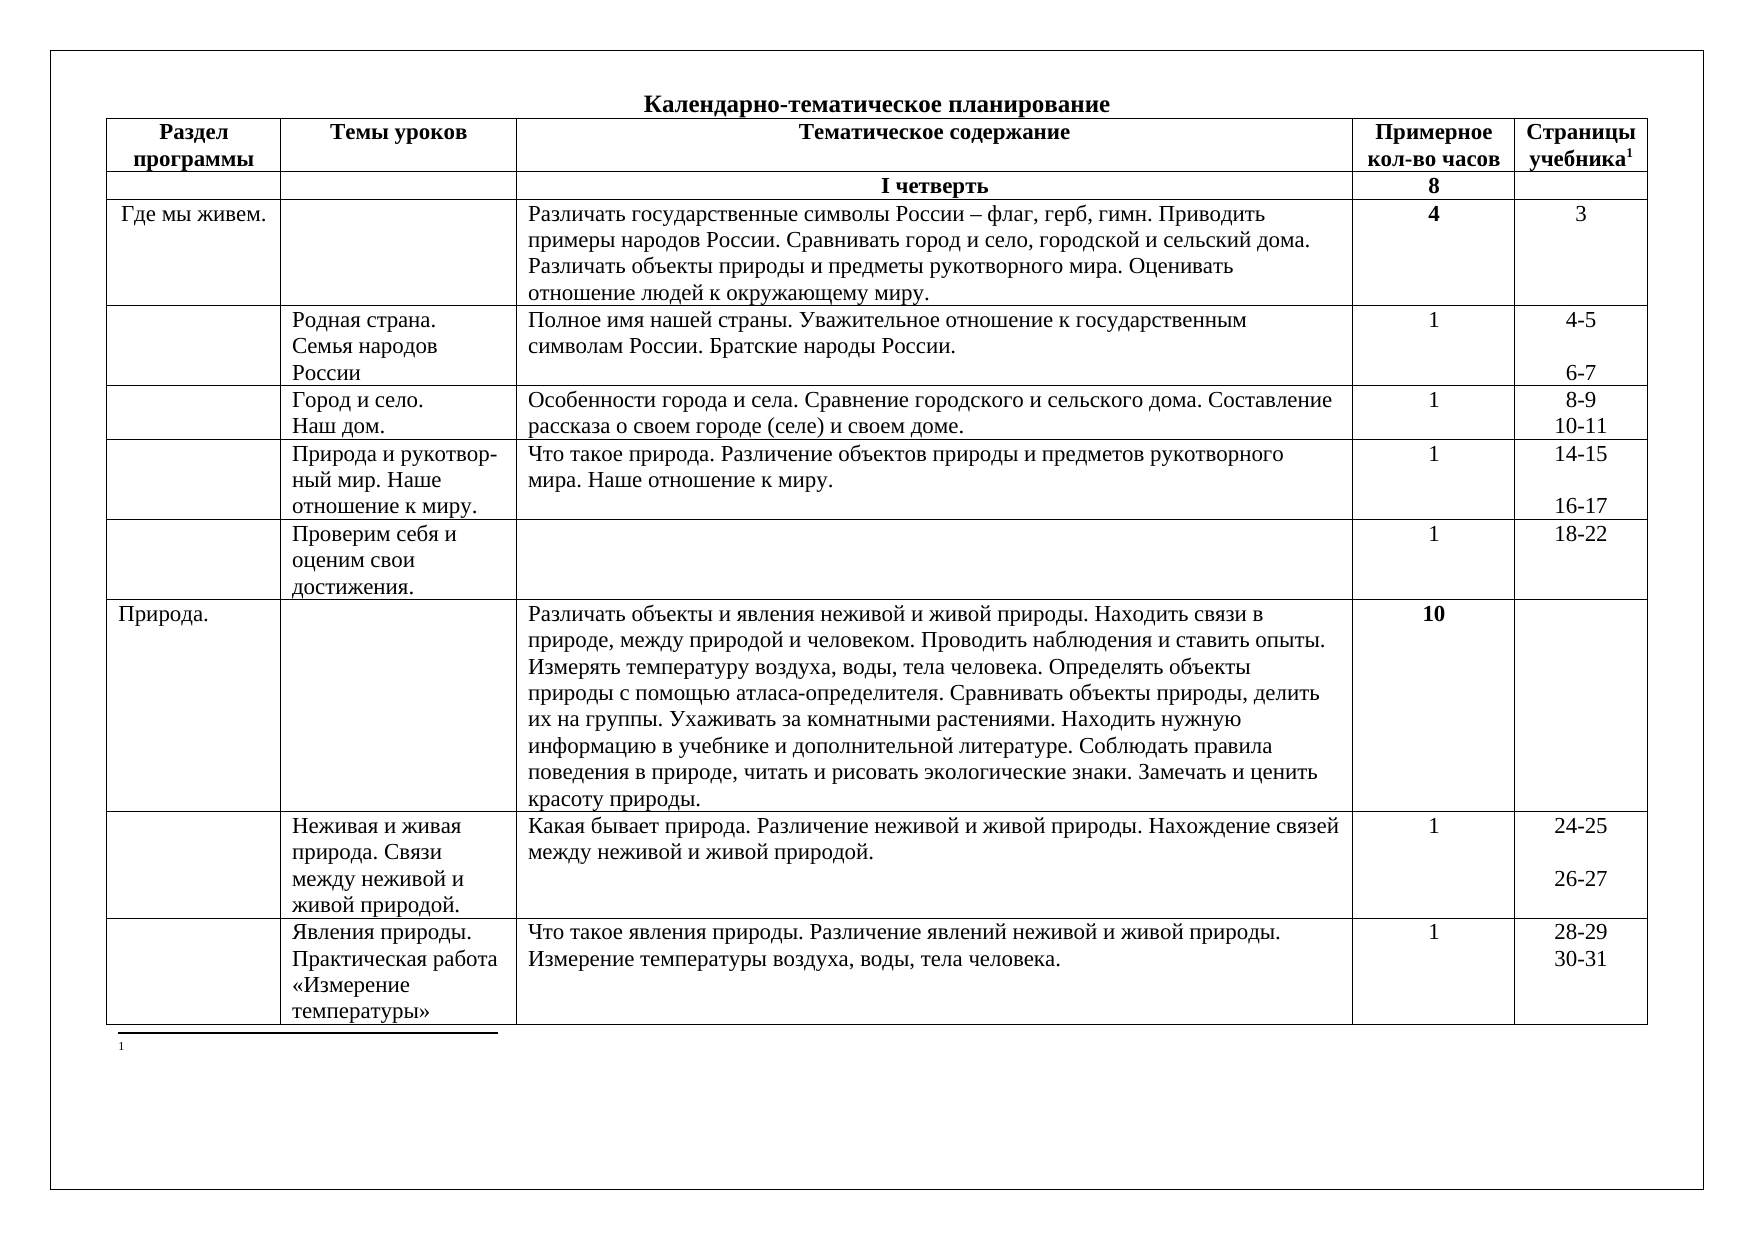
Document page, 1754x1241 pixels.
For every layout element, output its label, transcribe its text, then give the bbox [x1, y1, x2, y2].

table_cell Родная страна. Семья народов России [281, 306, 516, 385]
table_cell Где мы живем. [107, 200, 280, 305]
table_cell 10 [1353, 600, 1514, 811]
table_cell [517, 520, 1352, 599]
table_cell [107, 306, 280, 385]
table_header Темы уроков [281, 119, 516, 171]
table_cell [107, 919, 280, 1024]
table_cell Полное имя нашей страны. Уважительное отношение к государственным символам России. Братские народы России. [517, 306, 1352, 385]
table_cell 28-29 30-31 [1515, 919, 1647, 1024]
table_header Тематическое содержание [517, 119, 1352, 171]
table_cell Явления природы. Практическая работа «Измерение температуры» [281, 919, 516, 1024]
table_cell Что такое природа. Различение объектов природы и предметов рукотворного мира. Наше отношение к миру. [517, 440, 1352, 519]
table_cell 3 [1515, 200, 1647, 305]
table_cell Город и село. Наш дом. [281, 386, 516, 439]
table_cell [107, 440, 280, 519]
table_cell Различать государственные символы России – флаг, герб, гимн. Приводить примеры народов России. Сравнивать город и село, городской и сельский дома. Различать объекты природы и предметы рукотворного мира. Оценивать отношение людей к окружающему миру. [517, 200, 1352, 305]
table_cell 14-15 16-17 [1515, 440, 1647, 519]
table_cell [281, 200, 516, 305]
table_cell 24-25 26-27 [1515, 812, 1647, 917]
table_cell 1 [1353, 306, 1514, 385]
table_cell 8-9 10-11 [1515, 386, 1647, 439]
table_cell Природа и рукотвор-ный мир. Наше отношение к миру. [281, 440, 516, 519]
table_cell Особенности города и села. Сравнение городского и сельского дома. Составление рассказа о своем городе (селе) и своем доме. [517, 386, 1352, 439]
table_cell [107, 386, 280, 439]
table_cell Проверим себя и оценим свои достижения. [281, 520, 516, 599]
table_cell 1 [1353, 919, 1514, 1024]
table_cell 1 [1353, 440, 1514, 519]
table_cell 8 [1353, 172, 1514, 198]
table_cell 1 [1353, 520, 1514, 599]
table_header Страницы учебника [1515, 119, 1647, 171]
table_header Примерное кол-во часов [1353, 119, 1514, 171]
table_cell 4 [1353, 200, 1514, 305]
table_cell [107, 172, 280, 198]
table_cell Различать объекты и явления неживой и живой природы. Находить связи в природе, между природой и человеком. Проводить наблюдения и ставить опыты. Измерять температуру воздуха, воды, тела человека. Определять объекты природы с помощью атласа-определителя. Сравнивать объекты природы, делить их на группы. Ухаживать за комнатными растениями. Находить нужную информацию в учебнике и дополнительной литературе. Соблюдать правила поведения в природе, читать и рисовать экологические знаки. Замечать и ценить красоту природы. [517, 600, 1352, 811]
table_cell [107, 520, 280, 599]
table_cell Какая бывает природа. Различение неживой и живой природы. Нахождение связей между неживой и живой природой. [517, 812, 1352, 917]
table_cell 18-22 [1515, 520, 1647, 599]
table_cell 4-5 6-7 [1515, 306, 1647, 385]
text Календарно-тематическое планирование [118, 89, 1636, 117]
table_cell Природа. [107, 600, 280, 811]
table_cell [107, 812, 280, 917]
table_cell 1 [1353, 386, 1514, 439]
table_cell Что такое явления природы. Различение явлений неживой и живой природы. Измерение температуры воздуха, воды, тела человека. [517, 919, 1352, 1024]
table_cell [281, 172, 516, 198]
table_header Раздел программы [107, 119, 280, 171]
table_cell I четверть [517, 172, 1352, 198]
table_cell 1 [1353, 812, 1514, 917]
table_cell [1515, 172, 1647, 198]
table_cell [1515, 600, 1647, 811]
table_cell Неживая и живая природа. Связи между неживой и живой природой. [281, 812, 516, 917]
table_cell [281, 600, 516, 811]
